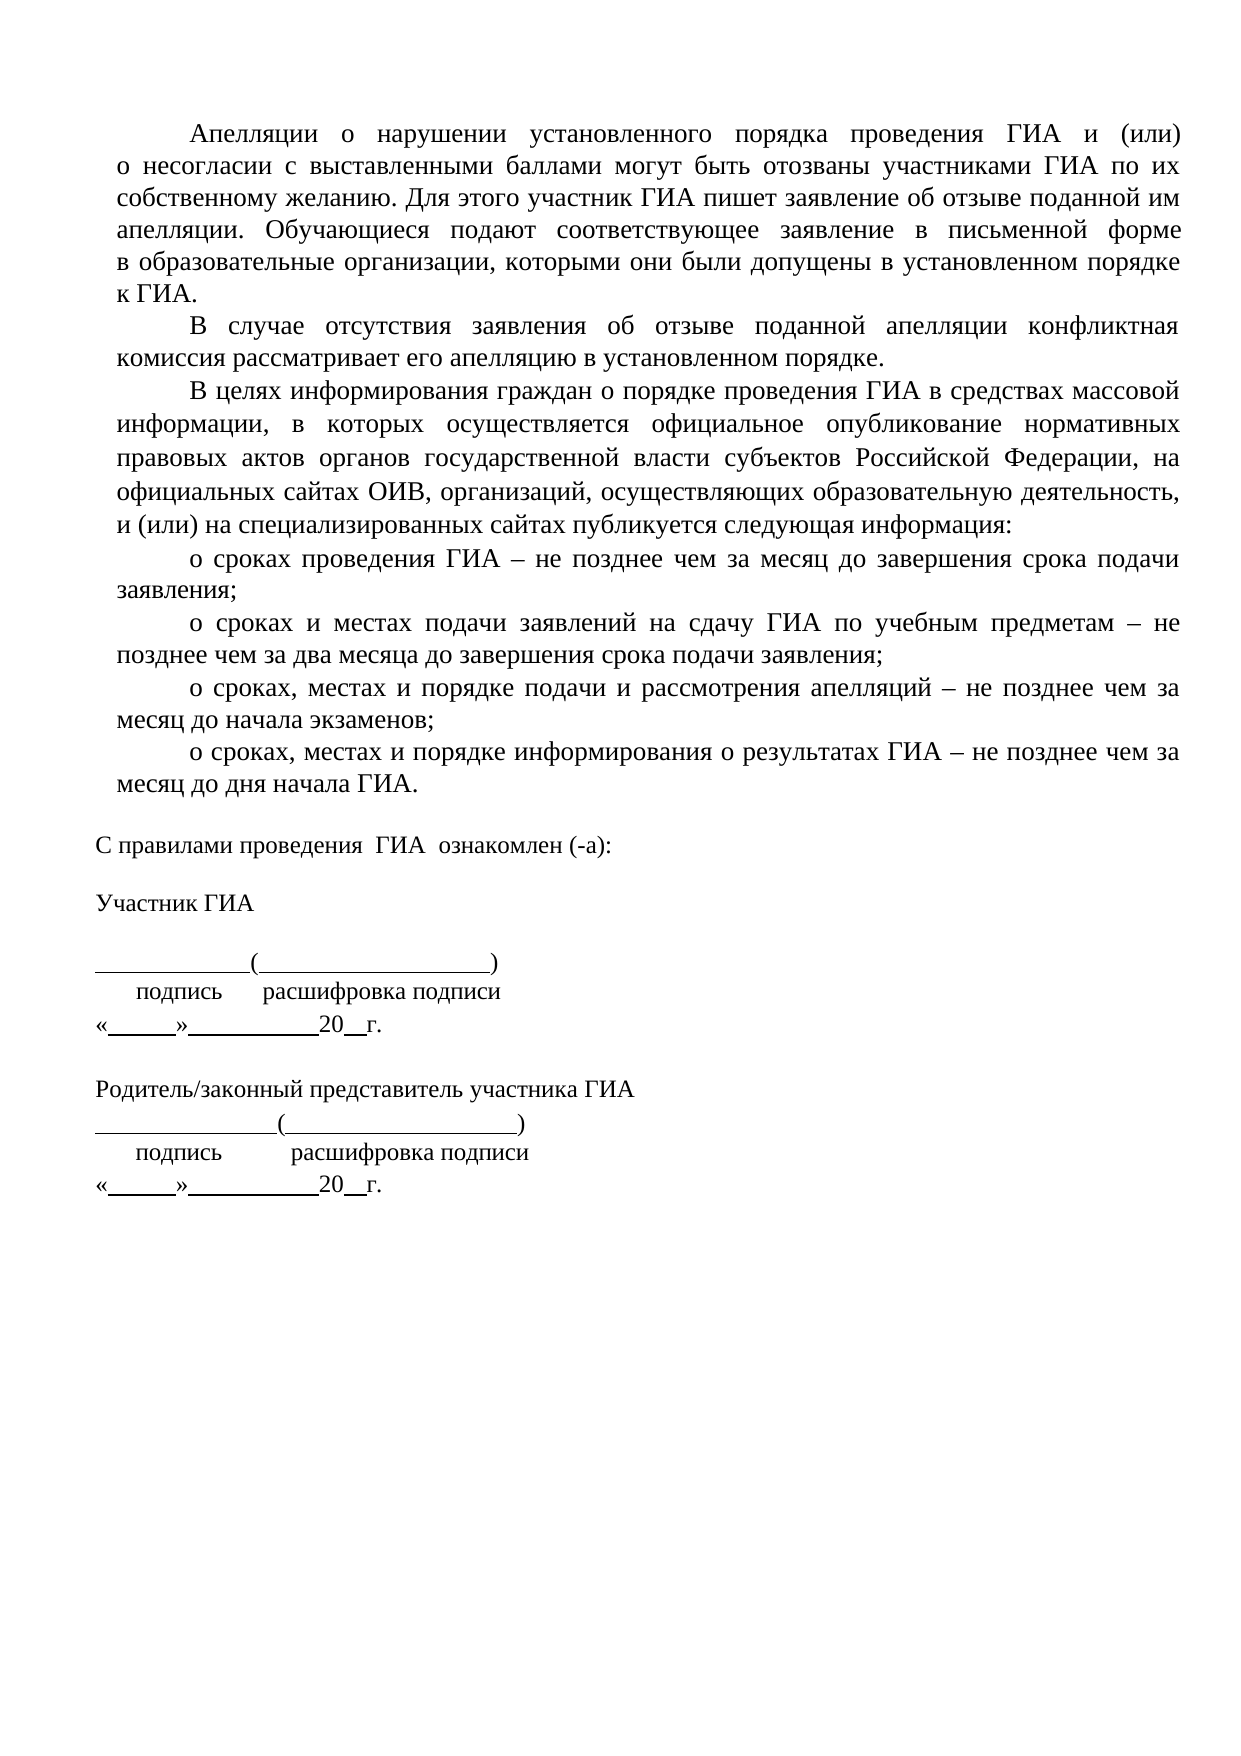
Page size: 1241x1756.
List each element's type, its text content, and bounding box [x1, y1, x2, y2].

text « » 20 г. [95, 1009, 1219, 1038]
text подпись расшифровка подписи [135, 1137, 1219, 1165]
text ( ) [95, 1108, 1219, 1136]
text С правилами проведения ГИА ознакомлен (-а): [95, 831, 1043, 859]
text подпись расшифровка подписи [136, 976, 1219, 1005]
text о сроках и местах подачи заявлений на сдачу ГИА по учебным предметам – не позднее чем за два месяца до завершения срока подачи заявления; [116, 606, 1181, 669]
text Участник ГИА [95, 888, 1043, 917]
text Апелляции о нарушении установленного порядка проведения ГИА и (или) о несогласии с выставленными баллами могут быть отозваны участниками ГИА по их собственному желанию. Для этого участник ГИА пишет заявление об отзыве поданной им апелляции. Обучающиеся подают соответствующее заявление в письменной форме в образовательные организации, которыми они были допущены в установленном порядке к ГИА. [116, 117, 1182, 308]
text « » 20 г. [95, 1169, 1219, 1198]
text В целях информирования граждан о порядке проведения ГИА в средствах массовой информации, в которых осуществляется официальное опубликование нормативных правовых актов органов государственной власти субъектов Российской Федерации, на официальных сайтах ОИВ, организаций, осуществляющих образовательную деятельность, и (или) на специализированных сайтах публикуется следующая информация: [116, 374, 1181, 539]
text о сроках, местах и порядке информирования о результатах ГИА – не позднее чем за месяц до дня начала ГИА. [116, 735, 1182, 798]
text ( ) [95, 946, 1219, 976]
text о сроках проведения ГИА – не позднее чем за месяц до завершения срока подачи заявления; [116, 542, 1181, 605]
text о сроках, местах и порядке подачи и рассмотрения апелляций – не позднее чем за месяц до начала экзаменов; [116, 671, 1181, 734]
text В случае отсутствия заявления об отзыве поданной апелляции конфликтная комиссия рассматривает его апелляцию в установленном порядке. [116, 309, 1180, 372]
text Родитель/законный представитель участника ГИА [95, 1074, 1219, 1103]
